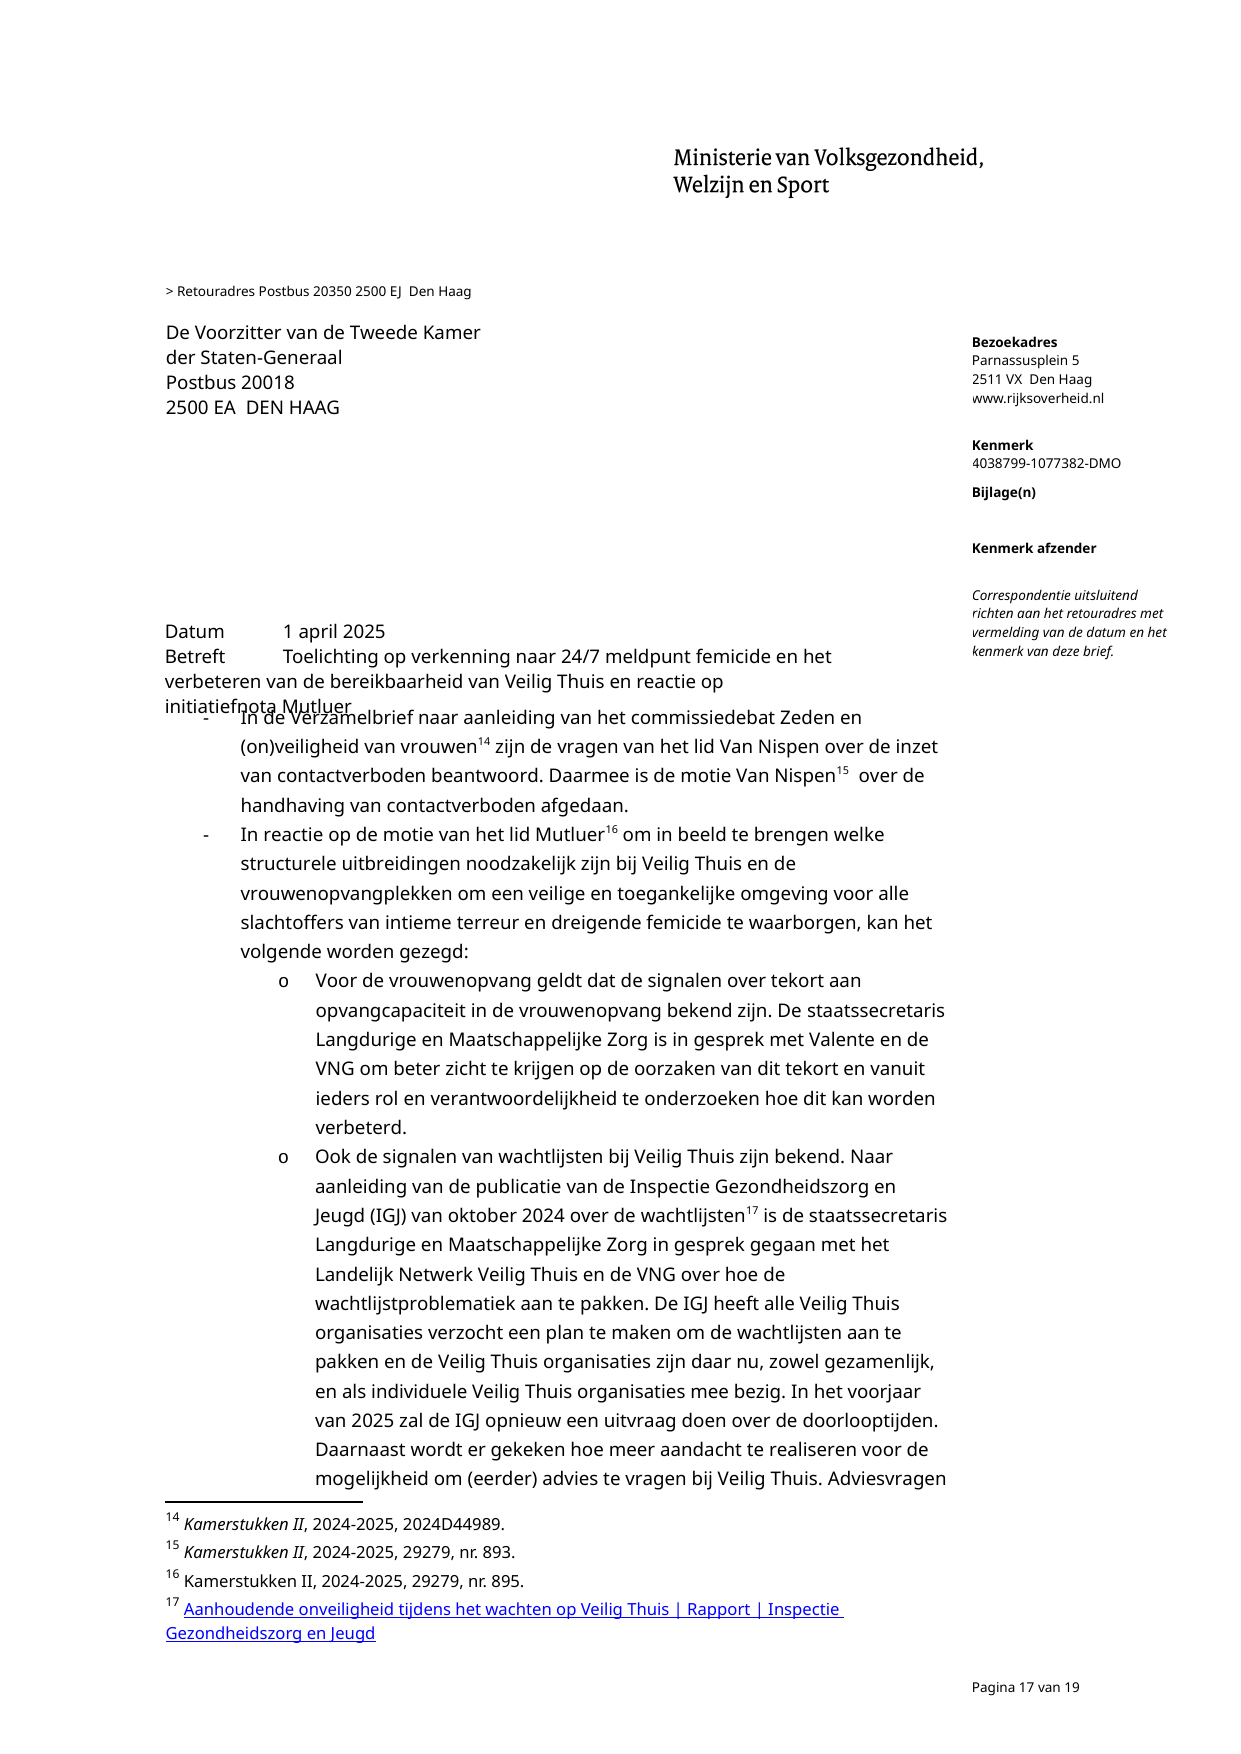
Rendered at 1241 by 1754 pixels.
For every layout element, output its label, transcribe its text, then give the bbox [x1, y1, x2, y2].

list In de Verzamelbrief naar aanleiding van het commissiedebat Zeden en (on)veiligheid van vrouwen zijn de vragen van het lid Van Nispen over de inzet van contactverboden beantwoord. Daarmee is de motie Van Nispen over de handhaving van contactverboden afgedaan. [203, 704, 951, 818]
list Ook de signalen van wachtlijsten bij Veilig Thuis zijn bekend. Naar aanleiding van de publicatie van de Inspectie Gezondheidszorg en Jeugd (IGJ) van oktober 2024 over de wachtlijsten is de staatssecretaris Langdurige en Maatschappelijke Zorg in gesprek gegaan met het Landelijk Netwerk Veilig Thuis en de VNG over hoe de wachtlijstproblematiek aan te pakken. De IGJ heeft alle Veilig Thuis organisaties verzocht een plan te maken om de wachtlijsten aan te pakken en de Veilig Thuis organisaties zijn daar nu, zowel gezamenlijk, en als individuele Veilig Thuis organisaties mee bezig. In het voorjaar van 2025 zal de IGJ opnieuw een uitvraag doen over de doorlooptijden. Daarnaast wordt er gekeken hoe meer aandacht te realiseren voor de mogelijkheid om (eerder) advies te vragen bij Veilig Thuis. Adviesvragen worden altijd direct opgepakt. Ook wordt er, zoals hierboven al vermeld, gewerkt aan het nog toegankelijker te maken van de adviesfunctie door de chatfunctie uit te breiden naar 24/7 beschikbaarheid. Daarmee is de motie Mutluer afgedaan. [278, 1143, 951, 1491]
list In reactie op de motie van het lid Mutluer om in beeld te brengen welke structurele uitbreidingen noodzakelijk zijn bij Veilig Thuis en de vrouwenopvangplekken om een veilige en toegankelijke omgeving voor alle slachtoffers van intieme terreur en dreigende femicide te waarborgen, kan het volgende worden gezegd: [203, 821, 951, 964]
list Voor de vrouwenopvang geldt dat de signalen over tekort aan opvangcapaciteit in de vrouwenopvang bekend zijn. De staatssecretaris Langdurige en Maatschappelijke Zorg is in gesprek met Valente en de VNG om beter zicht te krijgen op de oorzaken van dit tekort en vanuit ieders rol en verantwoordelijkheid te onderzoeken hoe dit kan worden verbeterd. [278, 968, 951, 1140]
picture [581, 0, 1042, 260]
